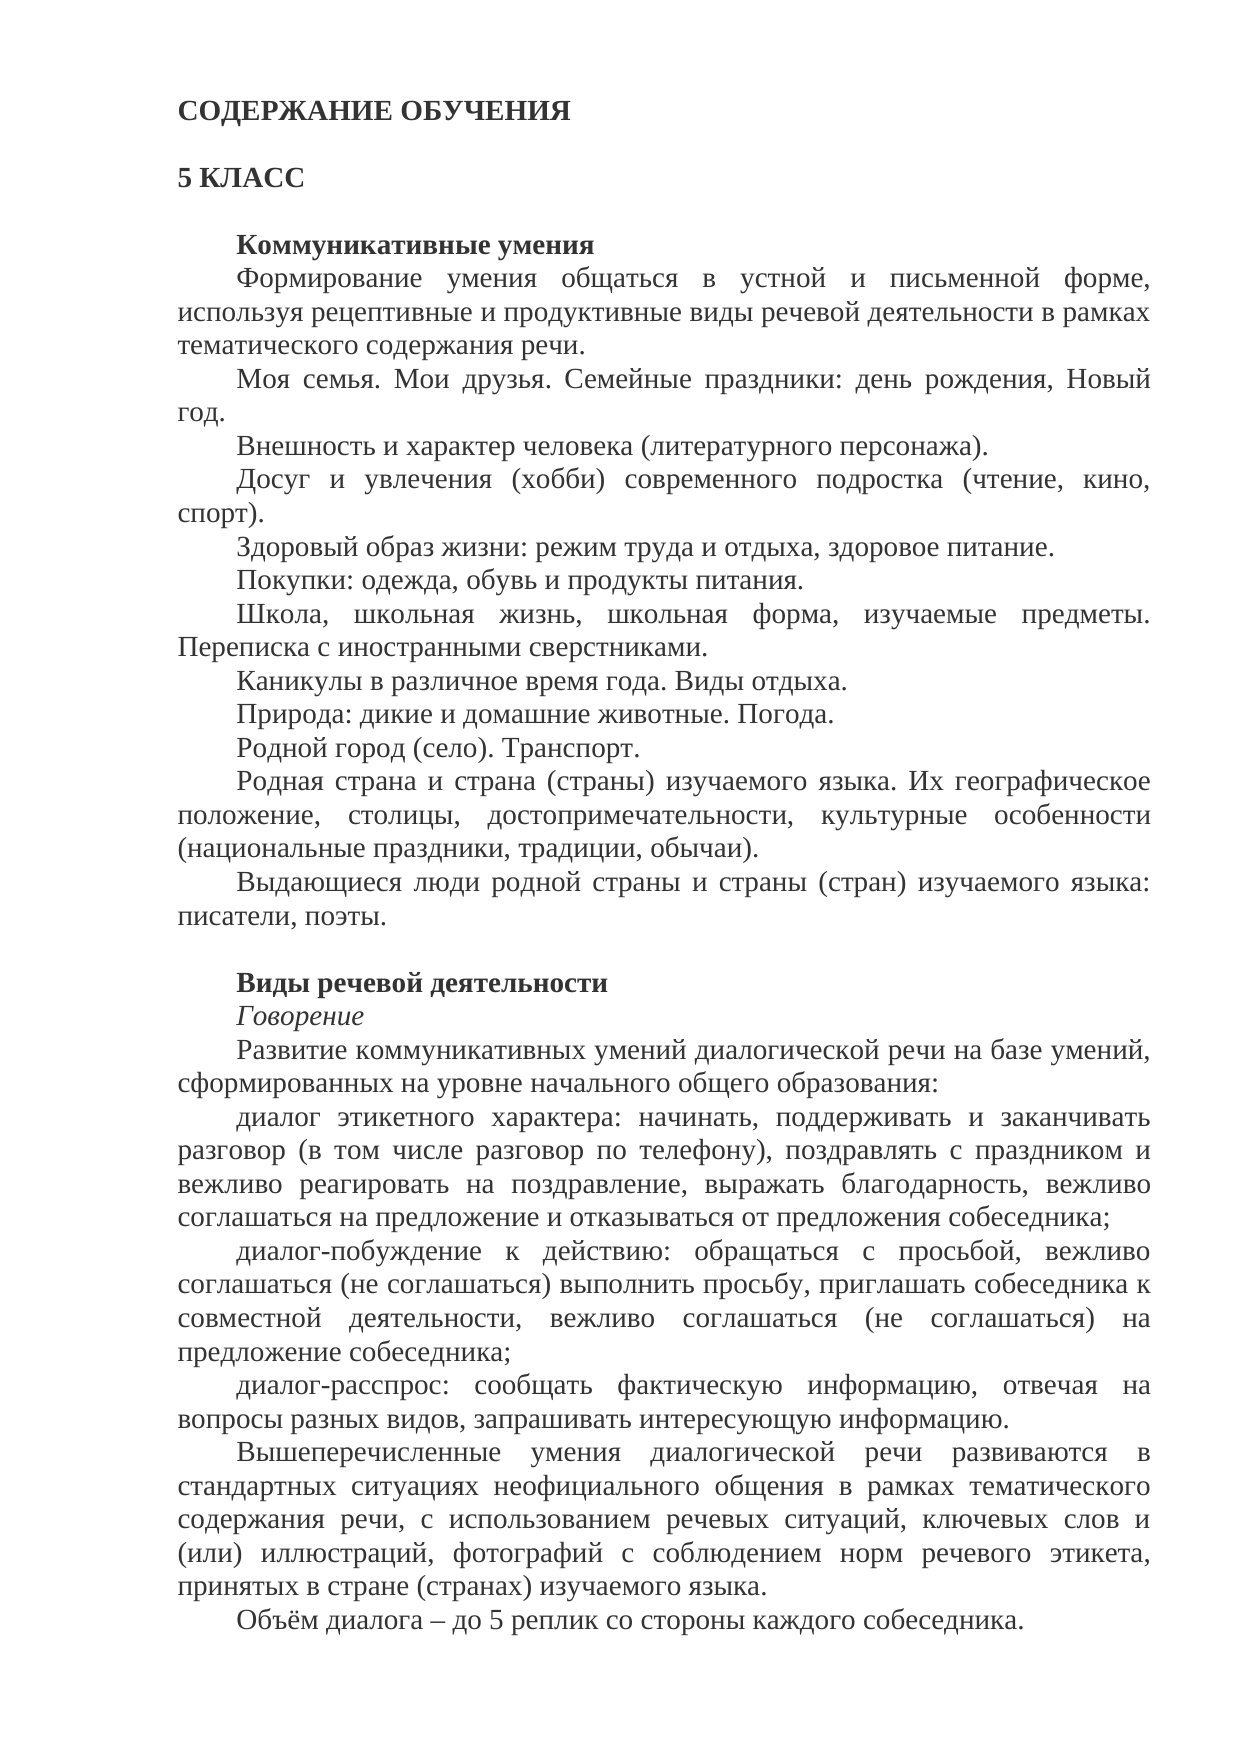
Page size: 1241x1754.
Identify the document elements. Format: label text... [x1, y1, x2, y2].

text Родная страна и страна (страны) изучаемого языка. Их географическое положение, столицы, достопримечательности, культурные особенности (национальные праздники, традиции, обычаи). [177, 763, 1152, 864]
text СОДЕРЖАНИЕ ОБУЧЕНИЯ [177, 93, 1152, 126]
text Природа: дикие и домашние животные. Погода. [177, 696, 1152, 730]
text диалог этикетного характера: начинать, поддерживать и заканчивать разговор (в том числе разговор по телефону), поздравлять с праздником и вежливо реагировать на поздравление, выражать благодарность, вежливо соглашаться на предложение и отказываться от предложения собеседника; [177, 1099, 1152, 1233]
text диалог-расспрос: сообщать фактическую информацию, отвечая на вопросы разных видов, запрашивать интересующую информацию. [177, 1367, 1152, 1434]
text диалог-побуждение к действию: обращаться с просьбой, вежливо соглашаться (не соглашаться) выполнить просьбу, приглашать собеседника к совместной деятельности, вежливо соглашаться (не соглашаться) на предложение собеседника; [177, 1233, 1152, 1367]
text Объём диалога – до 5 реплик со стороны каждого собеседника. [177, 1602, 1152, 1636]
text Каникулы в различное время года. Виды отдыха. [177, 663, 1152, 696]
text 5 КЛАСС [177, 160, 1152, 193]
text Виды речевой деятельности [177, 965, 1152, 998]
text Здоровый образ жизни: режим труда и отдыха, здоровое питание. [177, 529, 1152, 562]
text Родной город (село). Транспорт. [177, 730, 1152, 763]
text Покупки: одежда, обувь и продукты питания. [177, 562, 1152, 596]
text Формирование умения общаться в устной и письменной форме, используя рецептивные и продуктивные виды речевой деятельности в рамках тематического содержания речи. [177, 260, 1152, 361]
text Выдающиеся люди родной страны и страны (стран) изучаемого языка: писатели, поэты. [177, 864, 1152, 931]
text Школа, школьная жизнь, школьная форма, изучаемые предметы. Переписка с иностранными сверстниками. [177, 596, 1152, 663]
text Вышеперечисленные умения диалогической речи развиваются в стандартных ситуациях неофициального общения в рамках тематического содержания речи, с использованием речевых ситуаций, ключевых слов и (или) иллюстраций, фотографий с соблюдением норм речевого этикета, принятых в стране (странах) изучаемого языка. [177, 1434, 1152, 1602]
text Моя семья. Мои друзья. Семейные праздники: день рождения, Новый год. [177, 361, 1152, 428]
text Внешность и характер человека (литературного персонажа). [177, 428, 1152, 462]
text Говорение [177, 998, 1152, 1032]
text Коммуникативные умения [177, 227, 1152, 260]
text Досуг и увлечения (хобби) современного подростка (чтение, кино, спорт). [177, 462, 1152, 529]
text Развитие коммуникативных умений диалогической речи на базе умений, сформированных на уровне начального общего образования: [177, 1032, 1152, 1099]
